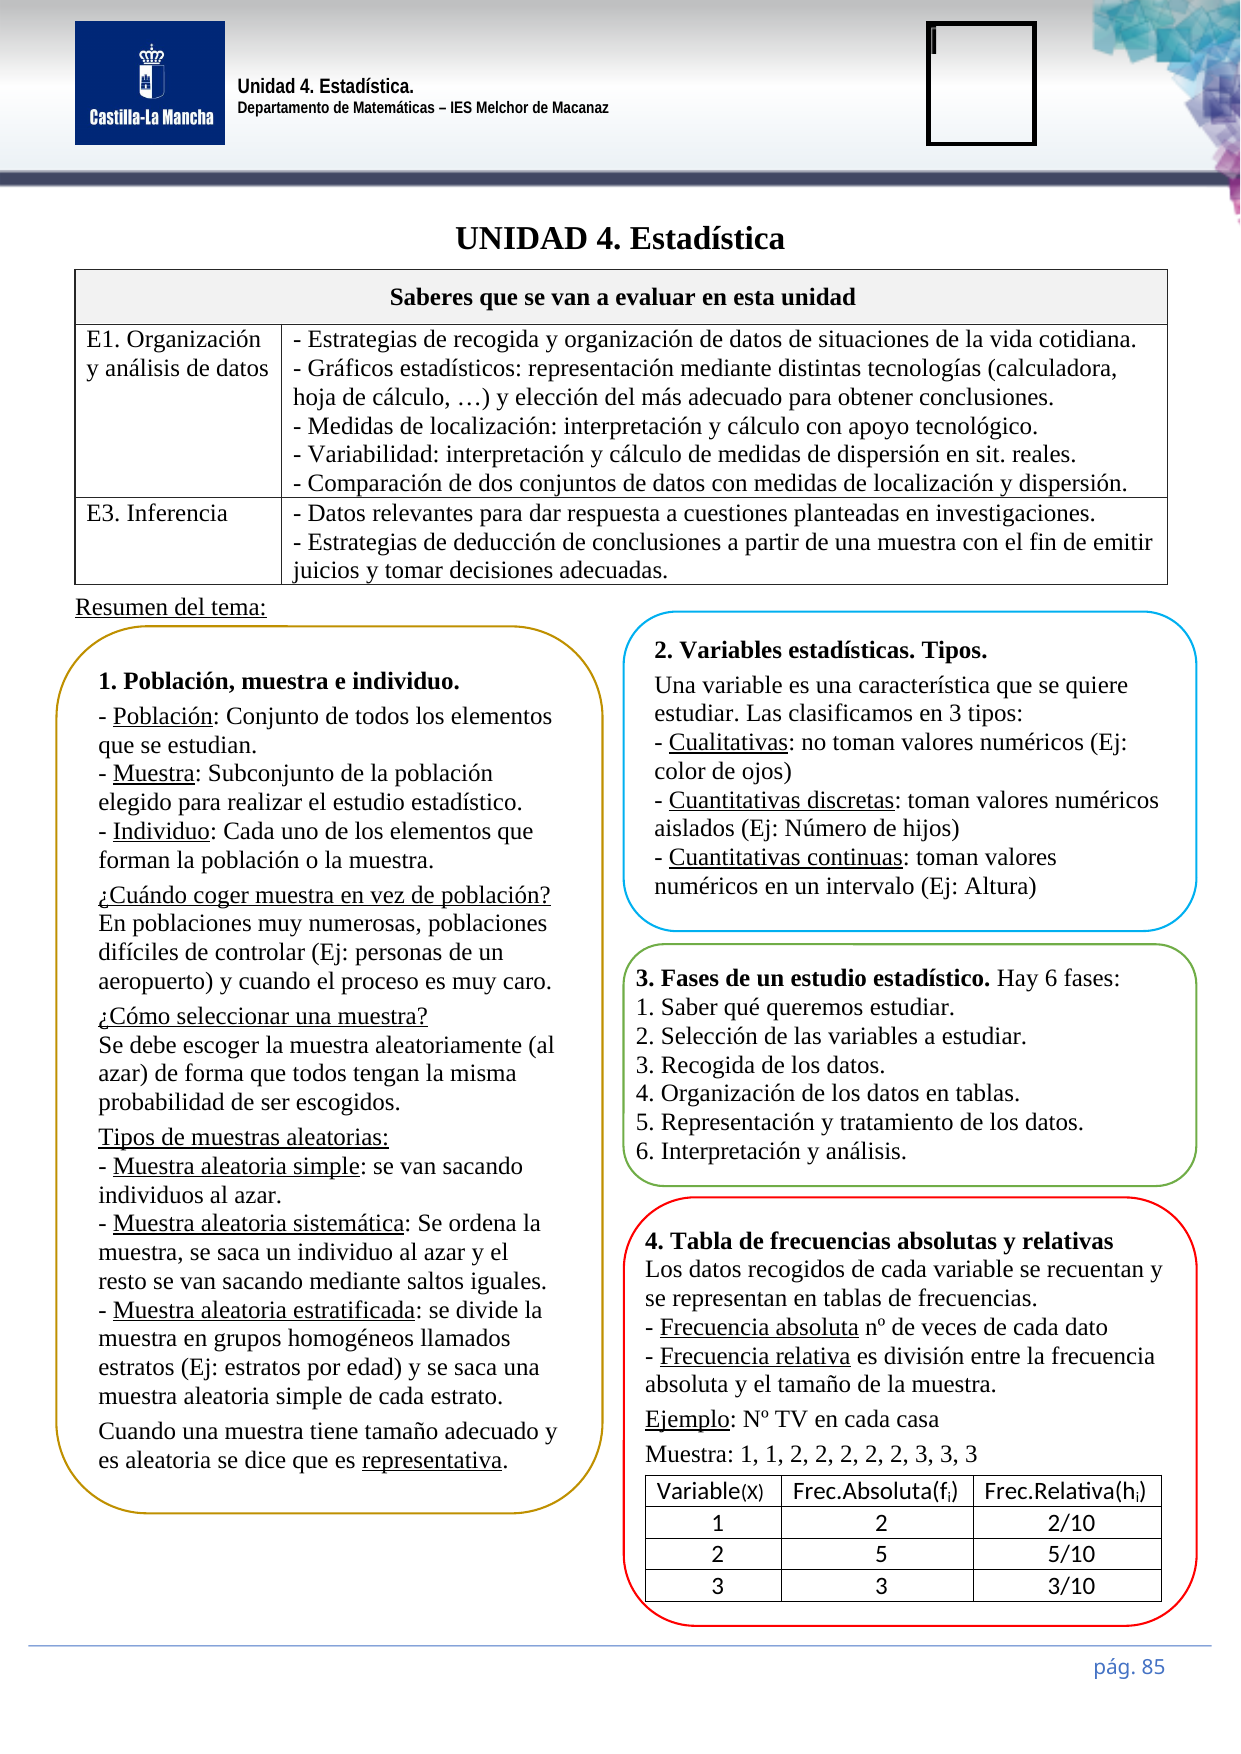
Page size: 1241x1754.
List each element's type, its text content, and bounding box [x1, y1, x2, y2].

table_cell E3. Inferencia [76, 498, 281, 584]
picture [0, 0, 1241, 269]
table_cell - Estrategias de recogida y organización de datos de situaciones de la vida cotidiana. - Gráficos estadísticos: representación mediante distintas tecnologías (calculadora, hoja de cálculo, …) y elección del más adecuado para obtener conclusiones. - Medidas de localización: interpretación y cálculo con apoyo tecnológico. - Variabilidad: interpretación y cálculo de medidas de dispersión en sit. reales. - Comparación de dos conjuntos de datos con medidas de localización y dispersión. [282, 325, 1167, 497]
text UNIDAD 4. Estadística [75, 218, 1165, 256]
table_header Saberes que se van a evaluar en esta unidad [76, 270, 1167, 323]
table_cell - Datos relevantes para dar respuesta a cuestiones planteadas en investigaciones. - Estrategias de deducción de conclusiones a partir de una muestra con el fin de emitir juicios y tomar decisiones adecuadas. [282, 498, 1167, 584]
table_cell E1. Organización y análisis de datos [76, 325, 281, 497]
text Resumen del tema: [75, 592, 1165, 620]
